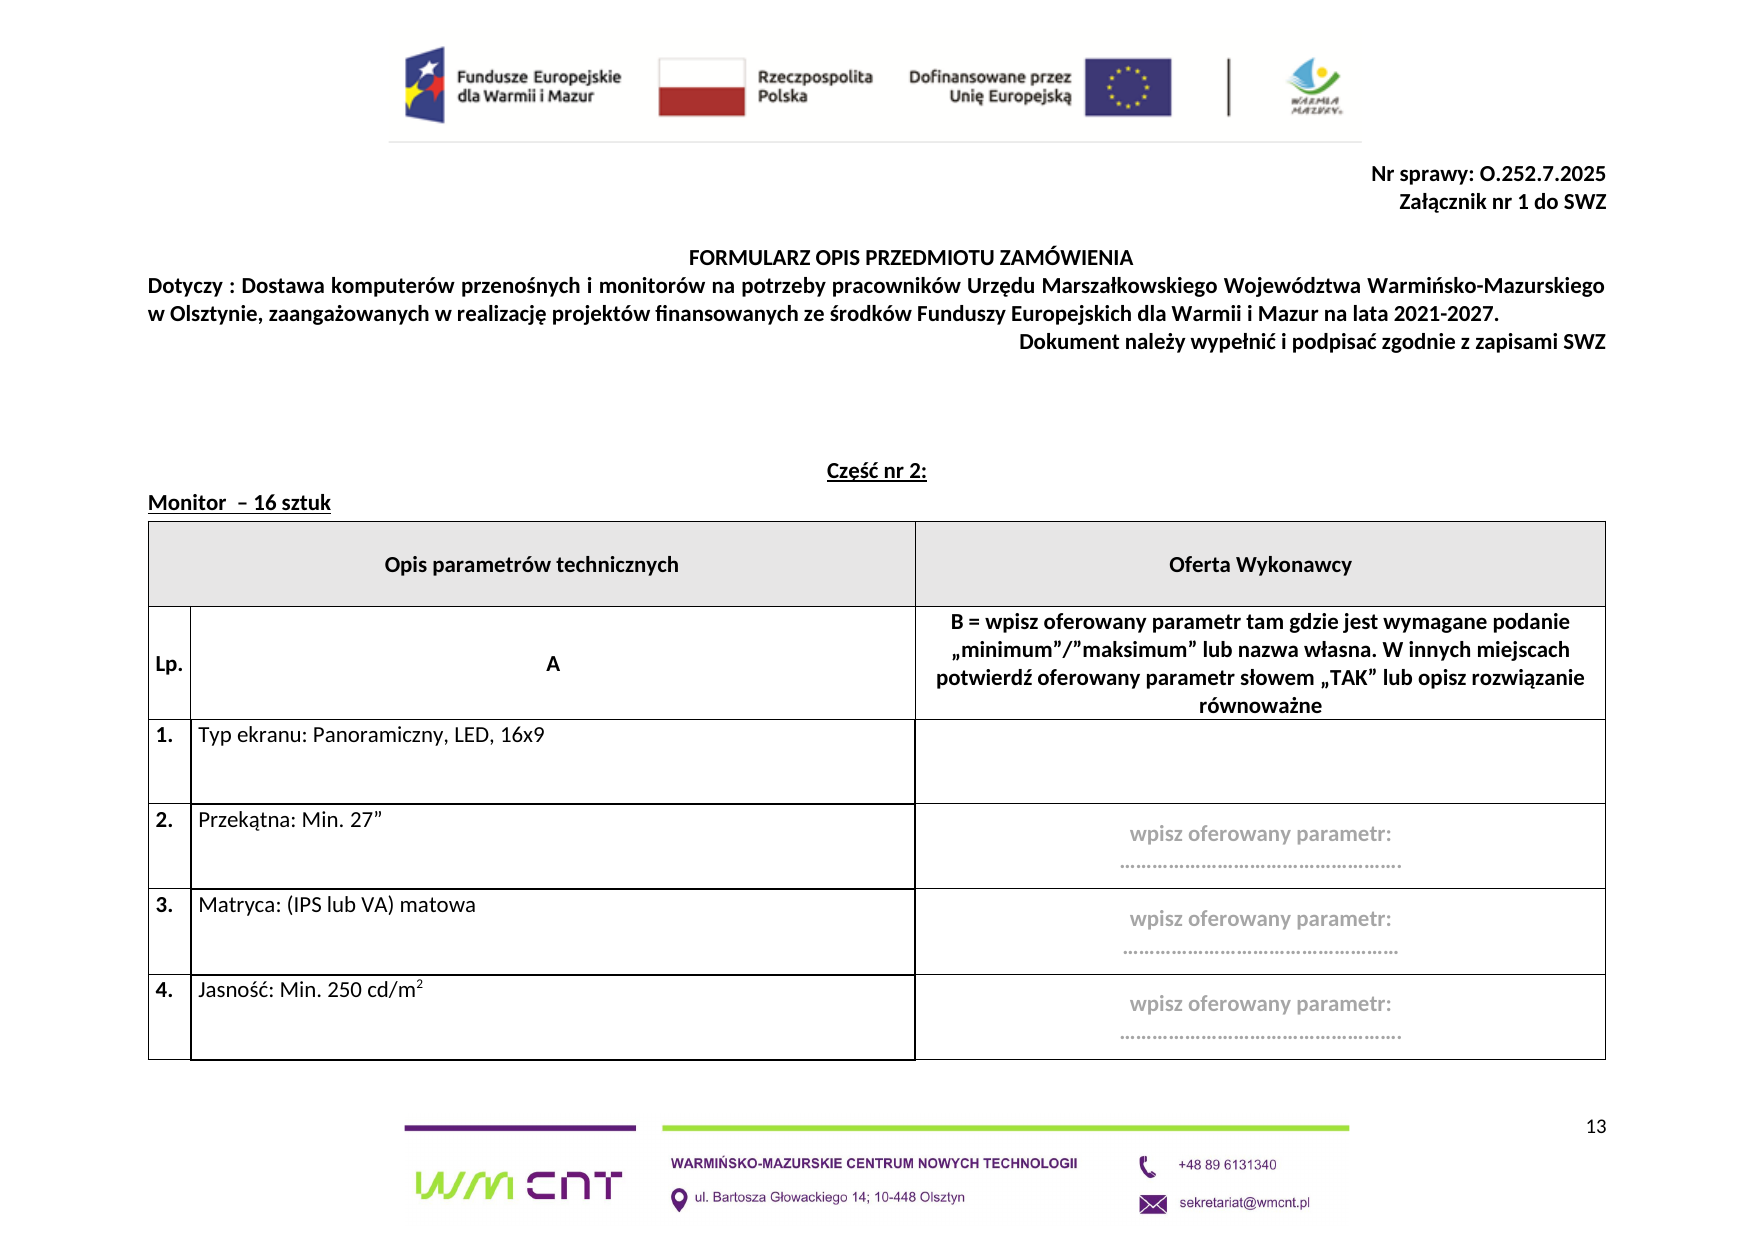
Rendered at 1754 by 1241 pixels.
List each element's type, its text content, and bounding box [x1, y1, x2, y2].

picture [387, 28, 1362, 144]
table_cell [149, 975, 190, 1059]
table_cell B = wpisz oferowany parametr tam gdzie jest wymagane podanie „minimum”/”maksimum” lub nazwa własna. W innych miejscach potwierdź oferowany parametr słowem „TAK” lub opisz rozwiązanie równoważne [916, 607, 1605, 719]
table_cell [149, 720, 190, 803]
text Część nr 2: [148, 456, 1606, 484]
table_header Oferta Wykonawcy [916, 522, 1605, 606]
table_cell Typ ekranu: Panoramiczny, LED, 16x9 [192, 720, 914, 803]
table_cell A [191, 607, 915, 719]
table_cell Lp. [149, 607, 190, 719]
table_cell Matryca: (IPS lub VA) matowa [192, 890, 914, 973]
text Monitor – 16 sztuk [148, 488, 1606, 516]
picture [404, 1113, 1350, 1226]
table_cell [916, 720, 1605, 803]
table_cell wpisz oferowany parametr: …………………………………………… [916, 889, 1605, 973]
table_cell Jasność: Min. 250 cd/m2 [192, 976, 914, 1059]
table_cell wpisz oferowany parametr: ……………………………………………. [916, 975, 1605, 1059]
table_header Opis parametrów technicznych [149, 522, 915, 606]
table_cell wpisz oferowany parametr: ……………………………………………. [916, 804, 1605, 888]
text Dokument należy wypełnić i podpisać zgodnie z zapisami SWZ [148, 327, 1606, 356]
table_cell [149, 889, 190, 973]
table_cell Przekątna: Min. 27” [192, 805, 914, 888]
table_cell [149, 804, 190, 888]
